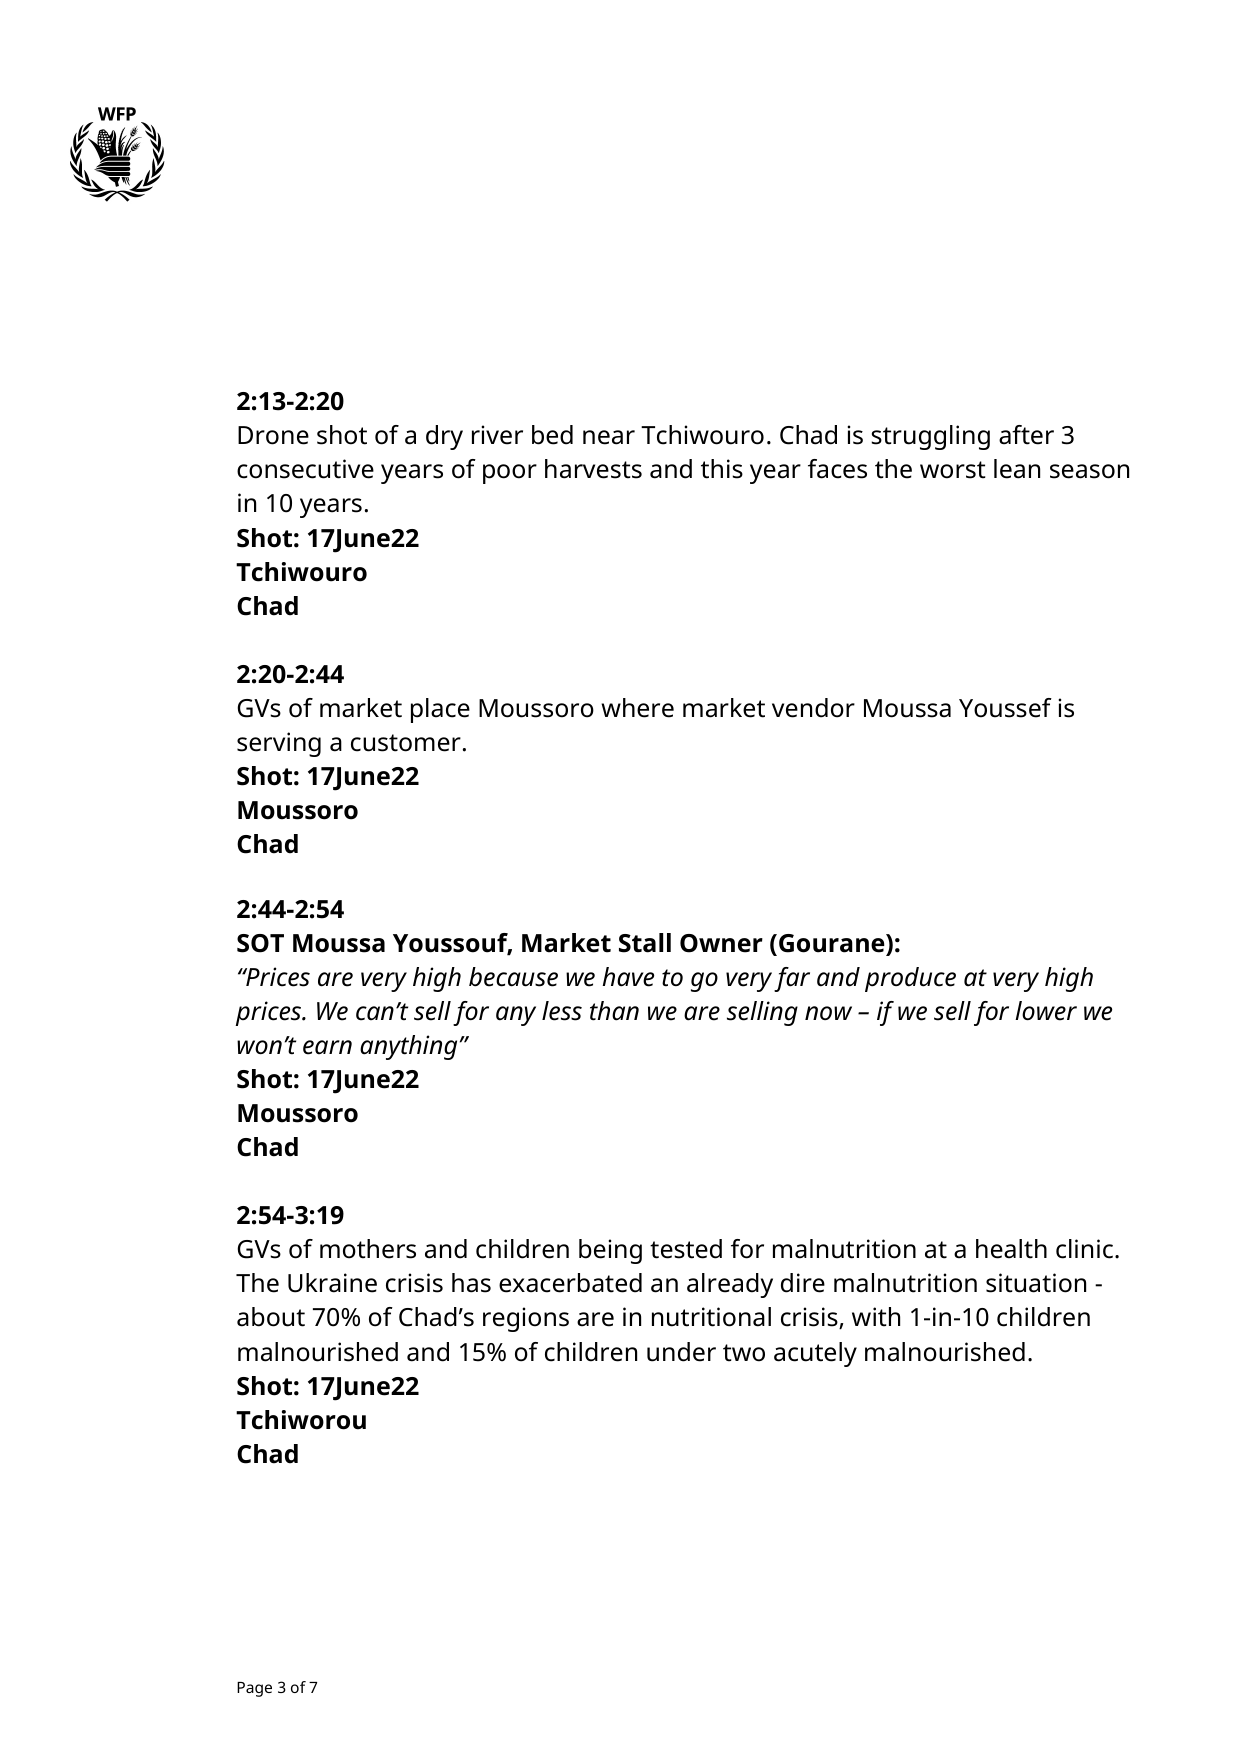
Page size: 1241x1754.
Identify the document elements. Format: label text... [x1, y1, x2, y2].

text 2:20-2:44 [236, 656, 1152, 691]
text Chad [236, 1436, 1152, 1470]
text Shot: 17June22 [236, 759, 1152, 793]
text about 70% of Chad’s regions are in nutritional crisis, with 1-in-10 children malnourished and 15% of children under two acutely malnourished. [236, 1300, 1152, 1368]
text 2:54-3:19 [236, 1198, 1152, 1232]
text Tchiworou [236, 1402, 1152, 1436]
text 2:13-2:20 [236, 384, 1152, 418]
text GVs of market place Moussoro where market vendor Moussa Youssef is serving a customer. [236, 691, 1152, 759]
text Shot: 17June22 [236, 1368, 1152, 1402]
text Moussoro [236, 793, 1152, 827]
text Shot: 17June22 [236, 520, 1152, 554]
text Chad [236, 827, 1152, 861]
text Tchiwouro [236, 554, 1152, 588]
text “Prices are very high because we have to go very far and produce at very high prices. We can’t sell for any less than we are selling now – if we sell for lower we won’t earn anything” [236, 959, 1152, 1062]
text 2:44-2:54 [236, 891, 1152, 925]
text Chad [236, 588, 1152, 622]
text Drone shot of a dry river bed near Tchiwouro. Chad is struggling after 3 consecutive years of poor harvests and this year faces the worst lean season in 10 years. [236, 418, 1152, 520]
text Shot: 17June22 [236, 1062, 1152, 1096]
picture [0, 97, 174, 208]
text Moussoro [236, 1096, 1152, 1130]
text Chad [236, 1130, 1152, 1164]
text GVs of mothers and children being tested for malnutrition at a health clinic. [236, 1232, 1152, 1266]
text SOT Moussa Youssouf, Market Stall Owner (Gourane): [236, 925, 1152, 959]
text The Ukraine crisis has exacerbated an already dire malnutrition situation - [236, 1266, 1152, 1300]
